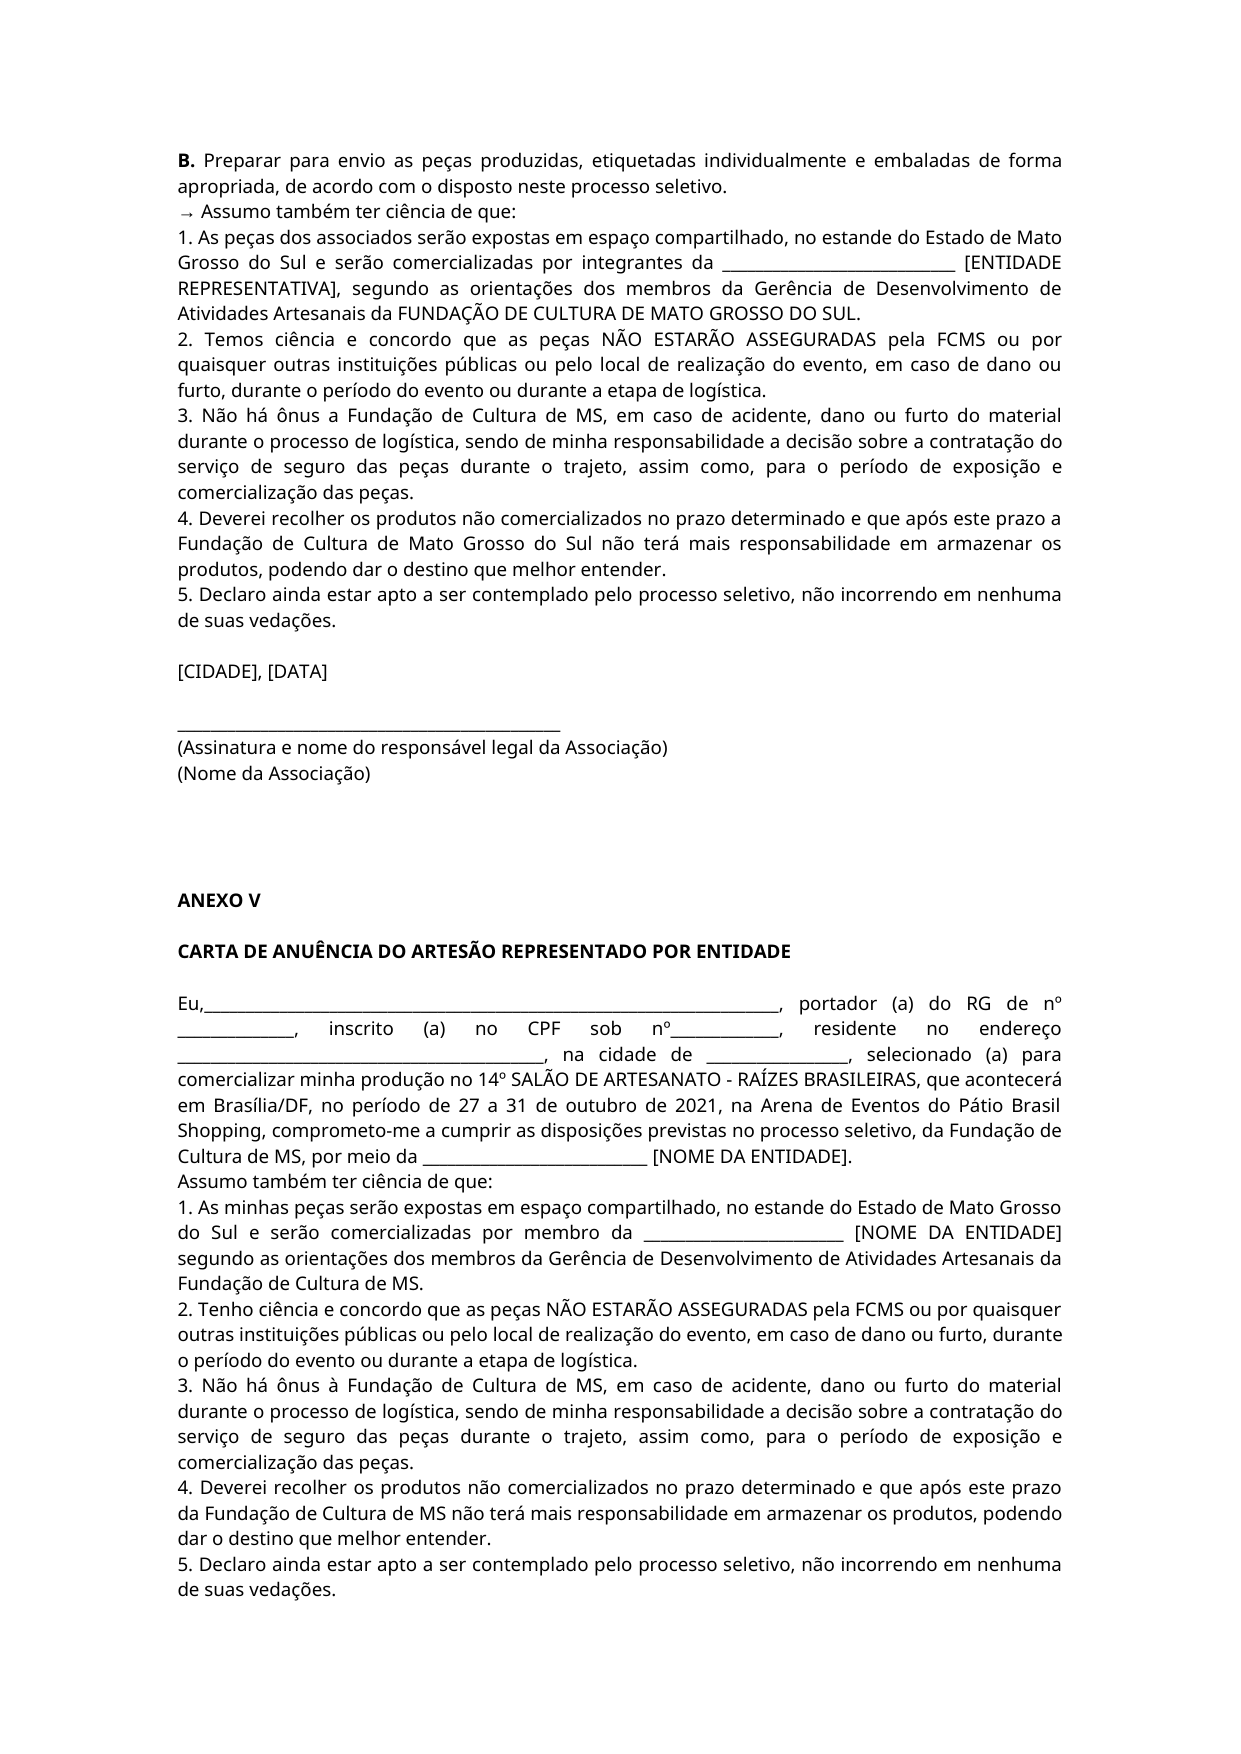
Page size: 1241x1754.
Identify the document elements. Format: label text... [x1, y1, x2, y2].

text 2. Tenho ciência e concordo que as peças NÃO ESTARÃO ASSEGURADAS pela FCMS ou por quaisquer outras instituições públicas ou pelo local de realização do evento, em caso de dano ou furto, durante o período do evento ou durante a etapa de logística. [177, 1296, 1063, 1373]
text (Assinatura e nome do responsável legal da Associação) [177, 734, 1063, 760]
text ANEXO V [177, 888, 1063, 913]
text 3. Não há ônus à Fundação de Cultura de MS, em caso de acidente, dano ou furto do material durante o processo de logística, sendo de minha responsabilidade a decisão sobre a contratação do serviço de seguro das peças durante o trajeto, assim como, para o período de exposição e comercialização das peças. [177, 1373, 1063, 1475]
text 2. Temos ciência e concordo que as peças NÃO ESTARÃO ASSEGURADAS pela FCMS ou por quaisquer outras instituições públicas ou pelo local de realização do evento, em caso de dano ou furto, durante o período do evento ou durante a etapa de logística. [177, 326, 1063, 403]
text Assumo também ter ciência de que: [177, 1168, 1063, 1194]
text 5. Declaro ainda estar apto a ser contemplado pelo processo seletivo, não incorrendo em nenhuma de suas vedações. [177, 1551, 1063, 1602]
text 5. Declaro ainda estar apto a ser contemplado pelo processo seletivo, não incorrendo em nenhuma de suas vedações. [177, 581, 1063, 632]
text (Nome da Associação) [177, 760, 1063, 786]
text CARTA DE ANUÊNCIA DO ARTESÃO REPRESENTADO POR ENTIDADE [177, 939, 1063, 964]
text 4. Deverei recolher os produtos não comercializados no prazo determinado e que após este prazo da Fundação de Cultura de MS não terá mais responsabilidade em armazenar os produtos, podendo dar o destino que melhor entender. [177, 1475, 1063, 1551]
text ______________________________________________ [177, 709, 1063, 734]
text 1. As minhas peças serão expostas em espaço compartilhado, no estande do Estado de Mato Grosso do Sul e serão comercializadas por membro da ________________________ [NOME DA ENTIDADE] segundo as orientações dos membros da Gerência de Desenvolvimento de Atividades Artesanais da Fundação de Cultura de MS. [177, 1194, 1063, 1296]
text 1. As peças dos associados serão expostas em espaço compartilhado, no estande do Estado de Mato Grosso do Sul e serão comercializadas por integrantes da ____________________________ [ENTIDADE REPRESENTATIVA], segundo as orientações dos membros da Gerência de Desenvolvimento de Atividades Artesanais da FUNDAÇÃO DE CULTURA DE MATO GROSSO DO SUL. [177, 224, 1063, 326]
text 3. Não há ônus a Fundação de Cultura de MS, em caso de acidente, dano ou furto do material durante o processo de logística, sendo de minha responsabilidade a decisão sobre a contratação do serviço de seguro das peças durante o trajeto, assim como, para o período de exposição e comercialização das peças. [177, 403, 1063, 505]
text B. Preparar para envio as peças produzidas, etiquetadas individualmente e embaladas de forma apropriada, de acordo com o disposto neste processo seletivo. [177, 148, 1063, 199]
text [CIDADE], [DATA] [177, 658, 1063, 683]
text 4. Deverei recolher os produtos não comercializados no prazo determinado e que após este prazo a Fundação de Cultura de Mato Grosso do Sul não terá mais responsabilidade em armazenar os produtos, podendo dar o destino que melhor entender. [177, 505, 1063, 581]
text Eu,_____________________________________________________________________, portador (a) do RG de nº ______________, inscrito (a) no CPF sob nº_____________, residente no endereço ____________________________________________, na cidade de _________________, selecionado (a) para comercializar minha produção no 14º SALÃO DE ARTESANATO - RAÍZES BRASILEIRAS, que acontecerá em Brasília/DF, no período de 27 a 31 de outubro de 2021, na Arena de Eventos do Pátio Brasil Shopping, comprometo-me a cumprir as disposições previstas no processo seletivo, da Fundação de Cultura de MS, por meio da ___________________________ [NOME DA ENTIDADE]. [177, 990, 1063, 1168]
text → Assumo também ter ciência de que: [177, 199, 1063, 224]
